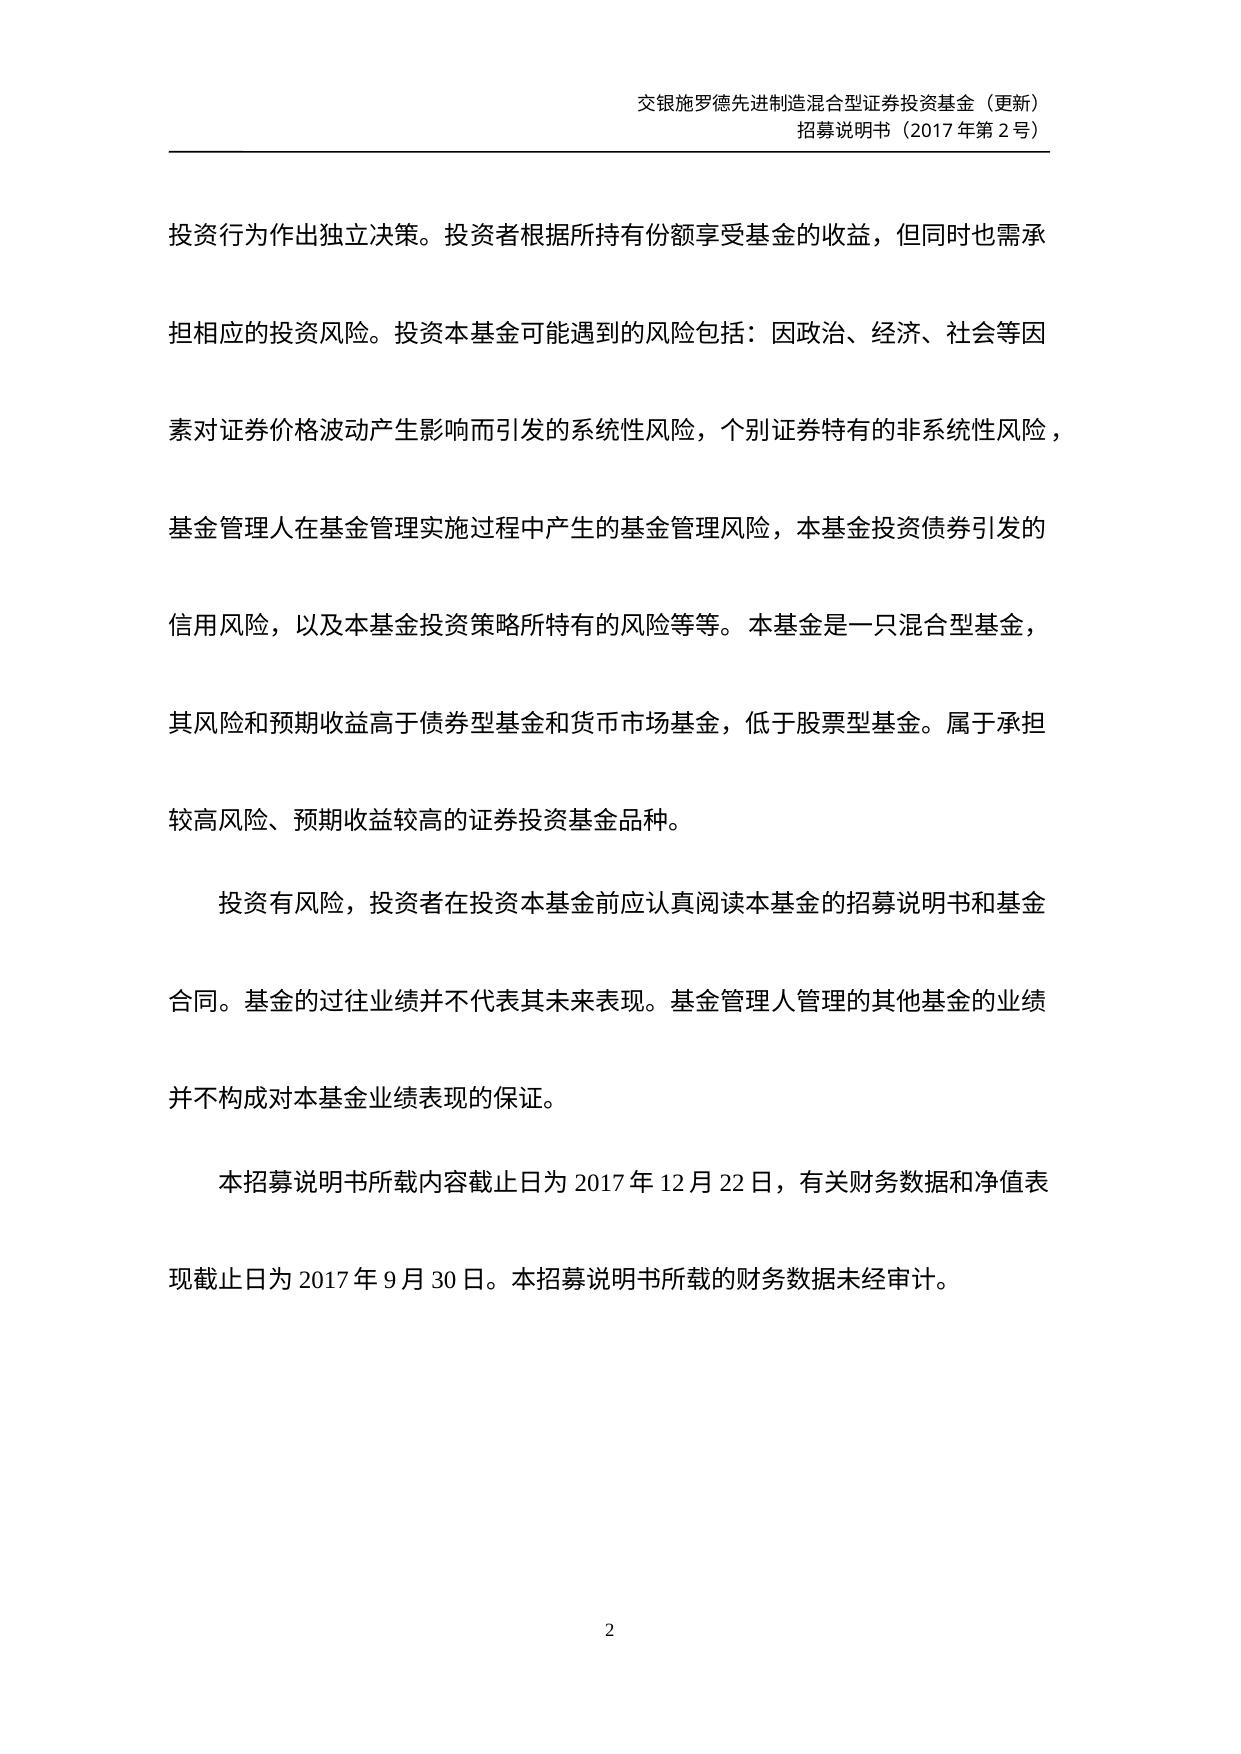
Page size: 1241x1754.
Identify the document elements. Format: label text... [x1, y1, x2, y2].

text 本招募说明书所载内容截止日为2017年12月22日，有关财务数据和净值表现截止日为2017年9月30日。本招募说明书所载的财务数据未经审计。 [169, 1148, 1050, 1310]
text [169, 201, 1050, 851]
text 投资有风险，投资者在投资本基金前应认真阅读本基金的招募说明书和基金合同。基金的过往业绩并不代表其未来表现。基金管理人管理的其他基金的业绩并不构成对本基金业绩表现的保证。 [169, 869, 1050, 1129]
